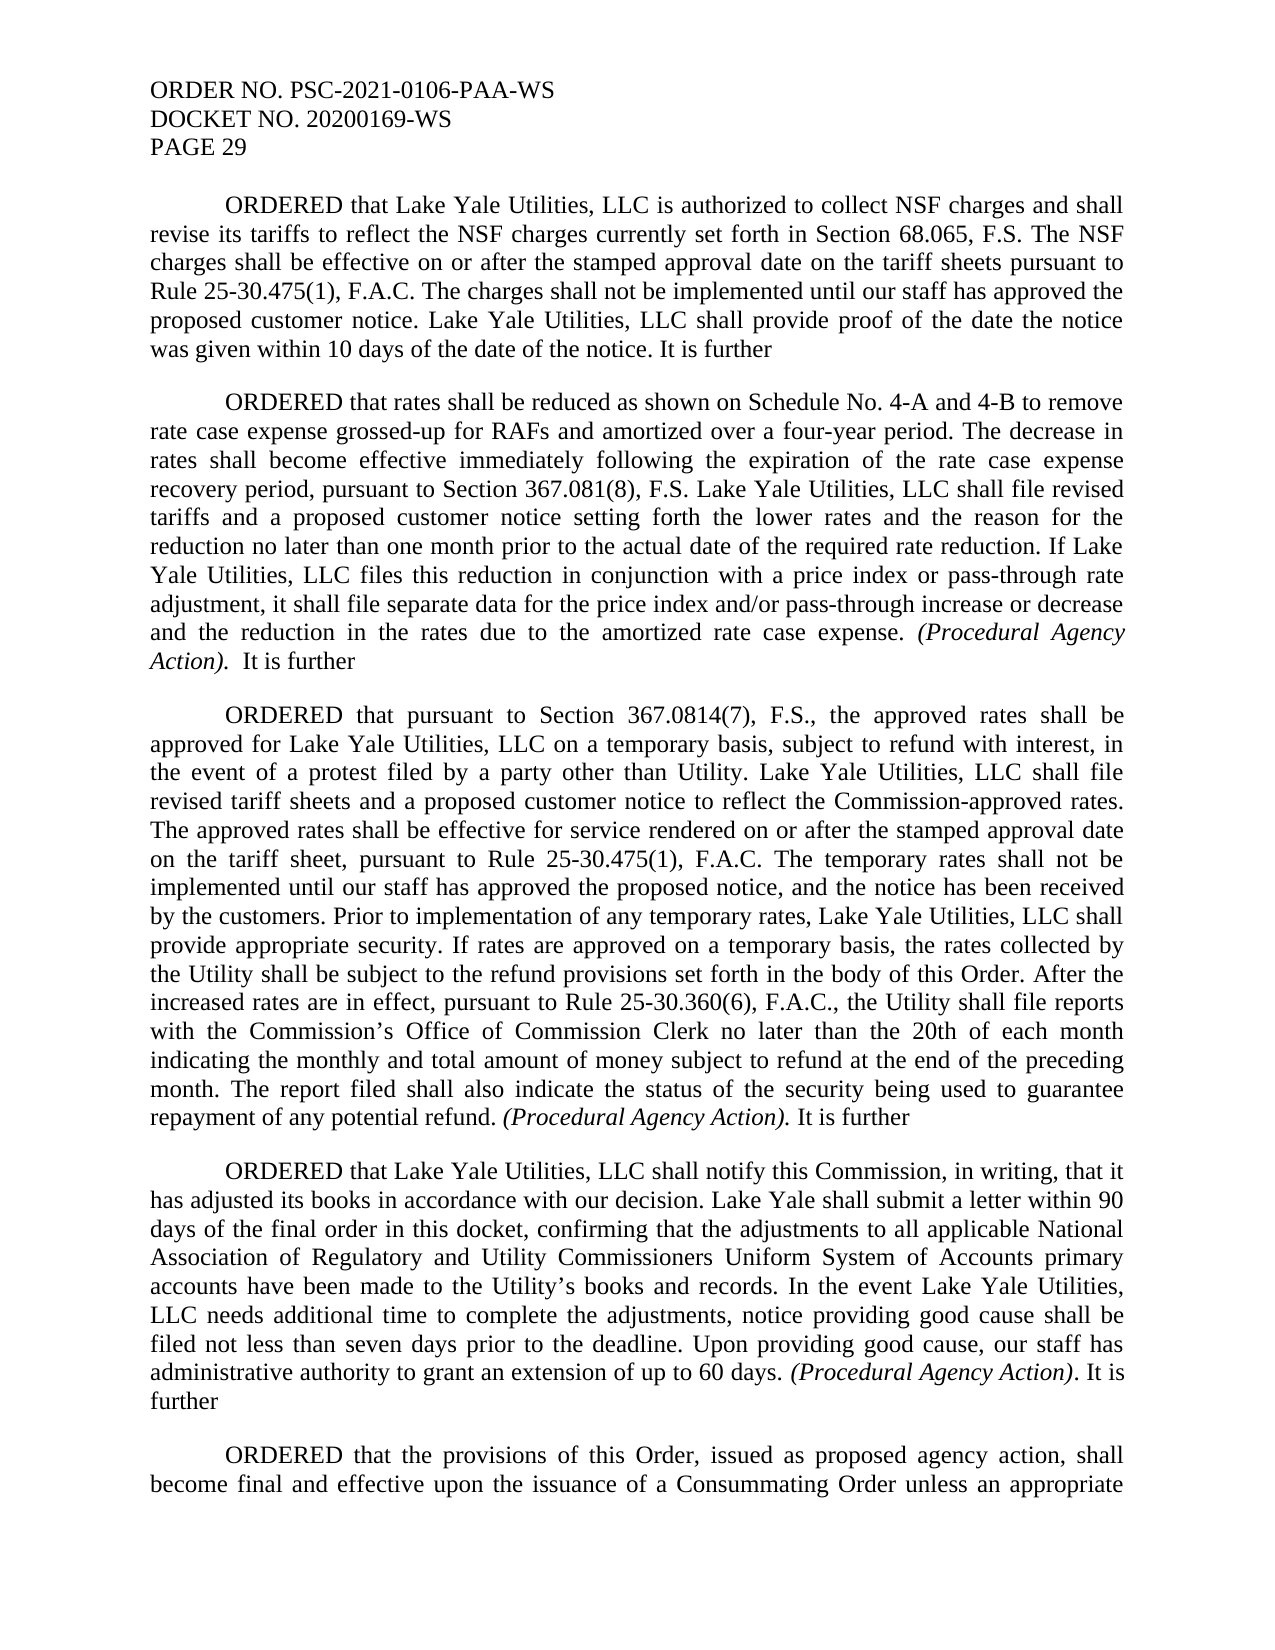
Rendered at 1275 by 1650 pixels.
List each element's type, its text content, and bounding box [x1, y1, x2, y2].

text ORDERED that rates shall be reduced as shown on Schedule No. 4-A and 4-B to remove rate case expense grossed-up for RAFs and amortized over a four-year period. The decrease in rates shall become effective immediately following the expiration of the rate case expense recovery period, pursuant to Section 367.081(8), F.S. Lake Yale Utilities, LLC shall file revised tariffs and a proposed customer notice setting forth the lower rates and the reason for the reduction no later than one month prior to the actual date of the required rate reduction. If Lake Yale Utilities, LLC files this reduction in conjunction with a price index or pass-through rate adjustment, it shall file separate data for the price index and/or pass-through increase or decrease and the reduction in the rates due to the amortized rate case expense. (Procedural Agency Action). It is further [150, 387, 1125, 675]
text ORDERED that Lake Yale Utilities, LLC shall notify this Commission, in writing, that it has adjusted its books in accordance with our decision. Lake Yale shall submit a letter within 90 days of the final order in this docket, confirming that the adjustments to all applicable National Association of Regulatory and Utility Commissioners Uniform System of Accounts primary accounts have been made to the Utility’s books and records. In the event Lake Yale Utilities, LLC needs additional time to complete the adjustments, notice providing good cause shall be filed not less than seven days prior to the deadline. Upon providing good cause, our staff has administrative authority to grant an extension of up to 60 days. (Procedural Agency Action). It is further [150, 1156, 1125, 1415]
text ORDERED that Lake Yale Utilities, LLC is authorized to collect NSF charges and shall revise its tariffs to reflect the NSF charges currently set forth in Section 68.065, F.S. The NSF charges shall be effective on or after the stamped approval date on the tariff sheets pursuant to Rule 25-30.475(1), F.A.C. The charges shall not be implemented until our staff has approved the proposed customer notice. Lake Yale Utilities, LLC shall provide proof of the date the notice was given within 10 days of the date of the notice. It is further [150, 190, 1125, 362]
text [150, 1440, 1125, 1497]
text ORDERED that pursuant to Section 367.0814(7), F.S., the approved rates shall be approved for Lake Yale Utilities, LLC on a temporary basis, subject to refund with interest, in the event of a protest filed by a party other than Utility. Lake Yale Utilities, LLC shall file revised tariff sheets and a proposed customer notice to reflect the Commission-approved rates. The approved rates shall be effective for service rendered on or after the stamped approval date on the tariff sheet, pursuant to Rule 25-30.475(1), F.A.C. The temporary rates shall not be implemented until our staff has approved the proposed notice, and the notice has been received by the customers. Prior to implementation of any temporary rates, Lake Yale Utilities, LLC shall provide appropriate security. If rates are approved on a temporary basis, the rates collected by the Utility shall be subject to the refund provisions set forth in the body of this Order. After the increased rates are in effect, pursuant to Rule 25-30.360(6), F.A.C., the Utility shall file reports with the Commission’s Office of Commission Clerk no later than the 20th of each month indicating the monthly and total amount of money subject to refund at the end of the preceding month. The report filed shall also indicate the status of the security being used to guarantee repayment of any potential refund. (Procedural Agency Action). It is further [150, 700, 1125, 1131]
